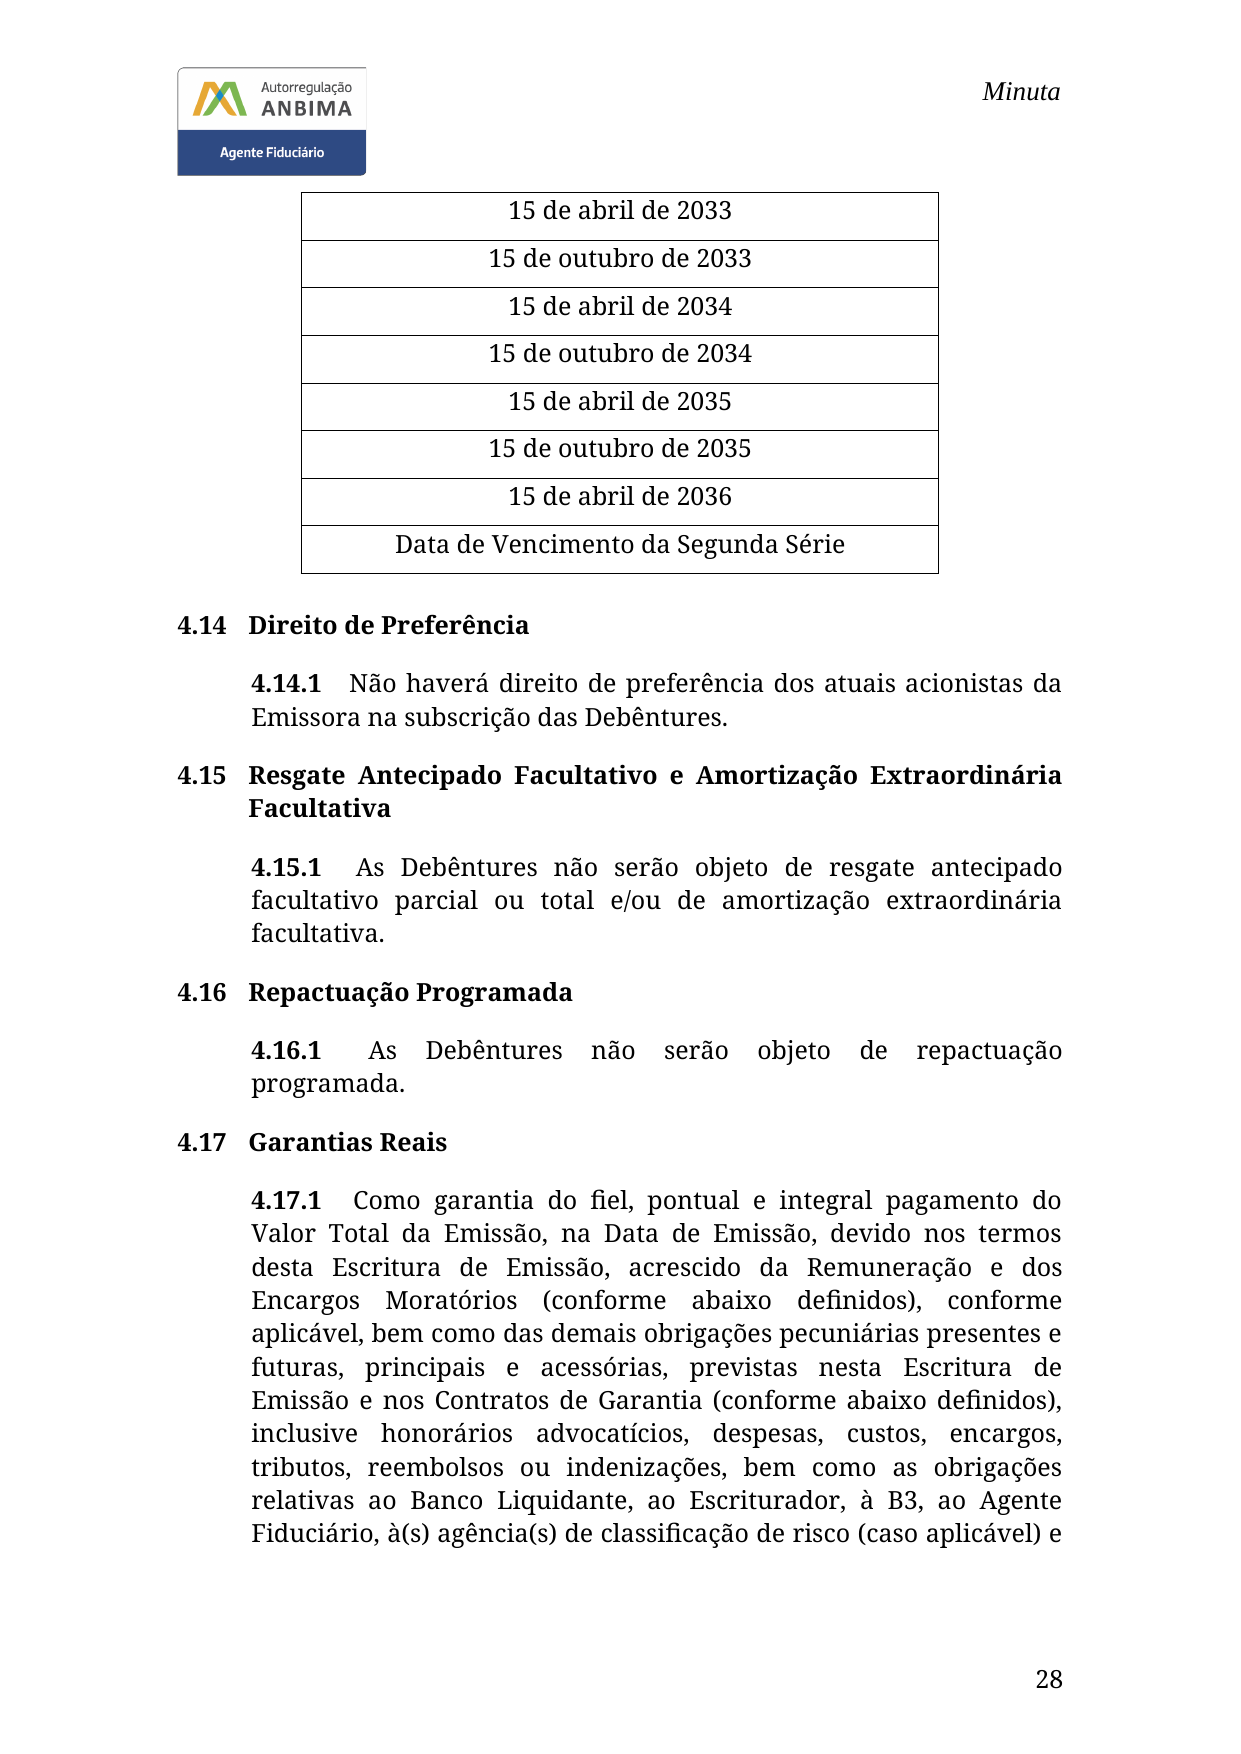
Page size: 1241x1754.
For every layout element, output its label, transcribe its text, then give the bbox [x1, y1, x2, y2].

text Repactuação Programada [177, 974, 1063, 1008]
table_cell 15 de abril de 2036 [302, 479, 938, 525]
text Não haverá direito de preferência dos atuais acionistas da Emissora na subscrição das Debêntures. [251, 666, 1063, 733]
text Direito de Preferência [177, 608, 1063, 641]
text As Debêntures não serão objeto de resgate antecipado facultativo parcial ou total e/ou de amortização extraordinária facultativa. [251, 849, 1063, 949]
table_cell 15 de abril de 2033 [302, 193, 938, 239]
text Garantias Reais [177, 1124, 1063, 1158]
table_cell Data de Vencimento da Segunda Série [302, 526, 938, 573]
picture [177, 67, 367, 176]
table_cell 15 de outubro de 2034 [302, 336, 938, 382]
table_cell 15 de outubro de 2033 [302, 241, 938, 287]
table_cell 15 de abril de 2034 [302, 288, 938, 335]
table_cell 15 de abril de 2035 [302, 384, 938, 430]
table_cell 15 de outubro de 2035 [302, 431, 938, 478]
text As Debêntures não serão objeto de repactuação programada. [251, 1033, 1063, 1099]
text Resgate Antecipado Facultativo e Amortização Extraordinária Facultativa [177, 758, 1063, 824]
